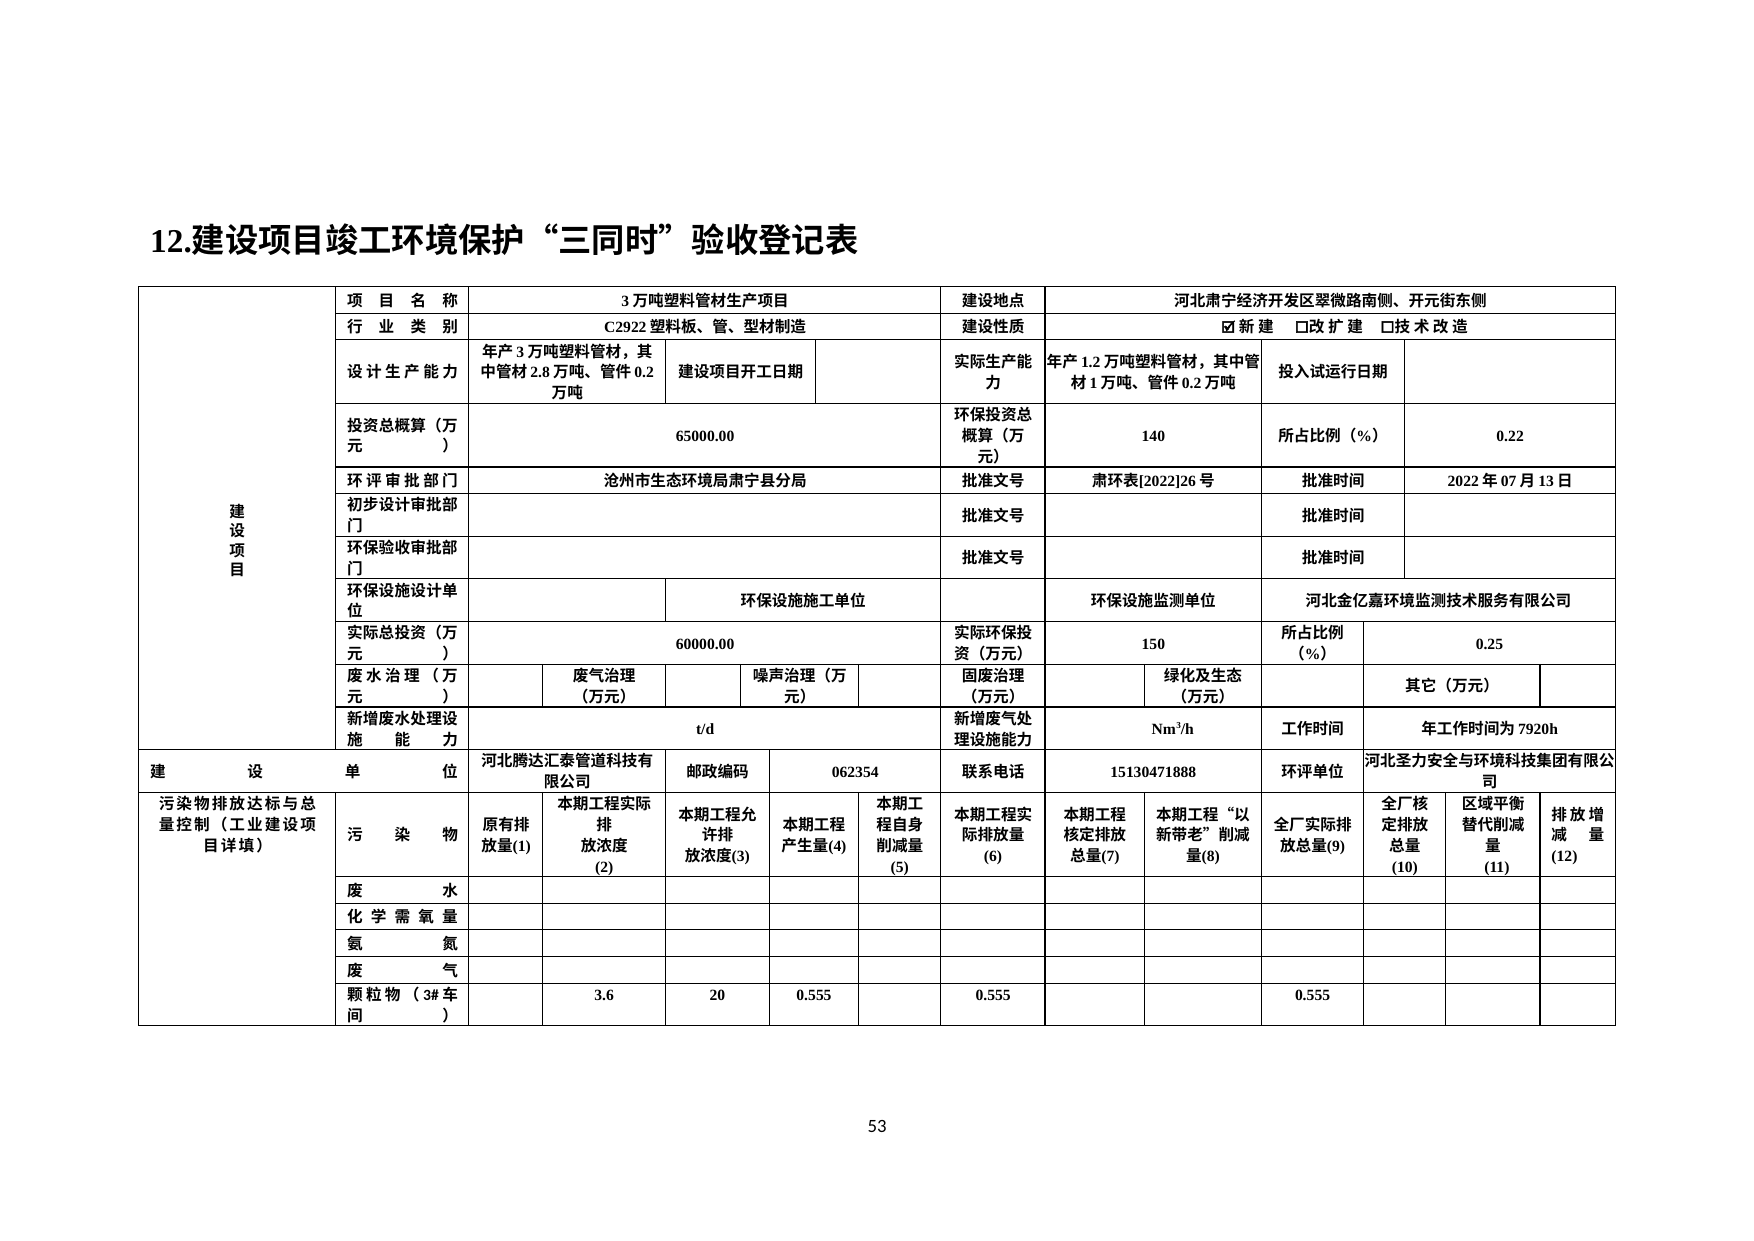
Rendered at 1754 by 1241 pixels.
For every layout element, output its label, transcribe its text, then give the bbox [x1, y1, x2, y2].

table_cell [1405, 340, 1615, 403]
table_cell 60000.00 [469, 622, 940, 664]
table_cell [1405, 494, 1615, 536]
table_cell 年产1.2万吨塑料管材，其中管材1万吨、管件0.2万吨 [1046, 340, 1261, 403]
table_cell [469, 957, 542, 982]
table_cell 本期工程“以新带老”削减量(8) [1145, 793, 1261, 876]
table_cell [859, 984, 940, 1025]
table_cell [770, 957, 858, 982]
table_cell 河北腾达汇泰管道科技有限公司 [469, 750, 665, 792]
table_cell 河北金亿嘉环境监测技术服务有限公司 [1262, 579, 1615, 621]
table_cell [859, 665, 940, 706]
table_cell [770, 877, 858, 903]
table_cell 062354 [770, 750, 940, 792]
table_cell 65000.00 [469, 404, 940, 466]
table_cell 批准文号 [941, 494, 1044, 536]
table_cell [666, 930, 769, 956]
table_cell [1145, 877, 1261, 903]
table_cell 原有排 放量(1) [469, 793, 542, 876]
table_cell 废水 [336, 877, 468, 903]
table_cell [1262, 877, 1363, 903]
table_cell [859, 877, 940, 903]
table_cell 排放增减量(12) [1541, 793, 1615, 876]
table_cell 设计生产能力 [336, 340, 468, 403]
table_cell [469, 494, 940, 536]
table_cell [1046, 537, 1261, 578]
table_cell [1046, 957, 1144, 982]
table_cell 环评单位 [1262, 750, 1363, 792]
table_cell 污染物排放达标与总量控制（工业建设项目详填） [139, 793, 335, 1025]
table_cell 环保投资总概算（万元） [941, 404, 1044, 466]
table_cell [859, 930, 940, 956]
table_cell 年工作时间为7920h [1364, 708, 1615, 749]
table_cell [1262, 665, 1363, 706]
table_cell 实际生产能力 [941, 340, 1044, 403]
table_cell t/d [469, 708, 940, 749]
table_cell 环评审批部门 [336, 468, 468, 493]
table_cell [941, 904, 1044, 929]
table_cell [666, 904, 769, 929]
table_cell [1541, 930, 1615, 956]
table_cell [1262, 904, 1363, 929]
table_cell [1446, 984, 1539, 1025]
table_cell [469, 579, 665, 621]
table_cell 河北圣力安全与环境科技集团有限公司 [1364, 750, 1615, 792]
table_cell [1145, 957, 1261, 982]
table_cell 20 [666, 984, 769, 1025]
table_cell 0.555 [941, 984, 1044, 1025]
table_cell [859, 904, 940, 929]
table_cell 批准时间 [1262, 494, 1404, 536]
table_cell C2922塑料板、管、型材制造 [469, 314, 940, 339]
table_cell 其它（万元） [1364, 665, 1539, 706]
table_cell 氨氮 [336, 930, 468, 956]
table_cell [469, 537, 940, 578]
table_cell 区域平衡替代削减量 (11) [1446, 793, 1539, 876]
table_cell [1541, 877, 1615, 903]
table_cell 实际总投资（万元） [336, 622, 468, 664]
table_cell 绿化及生态（万元） [1145, 665, 1261, 706]
table_header 河北肃宁经济开发区翠微路南侧、开元街东侧 [1046, 287, 1615, 313]
table_cell [1046, 904, 1144, 929]
table_cell 建设项目开工日期 [666, 340, 815, 403]
subtitle 12.建设项目竣工环境保护“三同时”验收登记表 [150, 214, 1604, 262]
table_cell [469, 930, 542, 956]
table_cell [1364, 877, 1445, 903]
table_cell [1364, 984, 1445, 1025]
table_cell 肃环表[2022]26号 [1046, 468, 1261, 493]
table_cell 建设性质 [941, 314, 1044, 339]
table_cell 新增废气处理设施能力 [941, 708, 1044, 749]
table_cell 投资总概算（万元） [336, 404, 468, 466]
table_cell 0.555 [1262, 984, 1363, 1025]
table_cell [859, 957, 940, 982]
table_cell [469, 665, 542, 706]
table_cell 污染物 [336, 793, 468, 876]
table_cell 全厂核定排放总量 (10) [1364, 793, 1445, 876]
table_cell [770, 930, 858, 956]
table_cell 本期工程实际排放量 (6) [941, 793, 1044, 876]
table_cell [1446, 904, 1539, 929]
table_cell 工作时间 [1262, 708, 1363, 749]
table_cell 本期工程实际排 放浓度 (2) [543, 793, 665, 876]
table_cell [666, 877, 769, 903]
table_cell [1364, 957, 1445, 982]
table_cell [1262, 930, 1363, 956]
table_cell 环保设施施工单位 [666, 579, 940, 621]
table_cell 140 [1046, 404, 1261, 466]
table_cell [941, 877, 1044, 903]
table_cell [1145, 930, 1261, 956]
table_header 建 设 项 目 [139, 287, 335, 749]
table_cell 沧州市生态环境局肃宁县分局 [469, 468, 940, 493]
table_cell 新增废水处理设施能力 [336, 708, 468, 749]
table_cell [770, 904, 858, 929]
table_cell [1446, 957, 1539, 982]
table_cell 颗粒物（3#车间） [336, 984, 468, 1025]
table_cell 0.555 [770, 984, 858, 1025]
table_cell [1364, 930, 1445, 956]
table_cell [666, 957, 769, 982]
table_header 3万吨塑料管材生产项目 [469, 287, 940, 313]
table_cell [1046, 494, 1261, 536]
table_cell 3.6 [543, 984, 665, 1025]
table_cell 批准时间 [1262, 468, 1404, 493]
table_cell [543, 930, 665, 956]
table_cell [1145, 904, 1261, 929]
table_cell 150 [1046, 622, 1261, 664]
table_cell 批准时间 [1262, 537, 1404, 578]
table_cell 本期工程核定排放总量(7) [1046, 793, 1144, 876]
table_cell [941, 957, 1044, 982]
table_cell [1262, 957, 1363, 982]
table_cell 废气治理 （万元） [543, 665, 665, 706]
table_cell 固废治理（万元） [941, 665, 1044, 706]
table_cell 本期工程自身削减量 (5) [859, 793, 940, 876]
table_cell [1046, 665, 1144, 706]
table_cell 建设单位 [139, 750, 468, 792]
table_cell [1446, 877, 1539, 903]
table_cell 年产3万吨塑料管材，其中管材2.8万吨、管件0.2万吨 [469, 340, 665, 403]
table_cell [543, 904, 665, 929]
table_cell [666, 665, 740, 706]
table_cell [469, 877, 542, 903]
table_cell 2022年07月13日 [1405, 468, 1615, 493]
table_cell [1364, 904, 1445, 929]
table_cell 环保设施设计单位 [336, 579, 468, 621]
table_cell 废水治理（万元） [336, 665, 468, 706]
table_cell 0.25 [1364, 622, 1615, 664]
table_cell [1405, 537, 1615, 578]
table_cell 初步设计审批部门 [336, 494, 468, 536]
table_cell [941, 930, 1044, 956]
table_header 建设地点 [941, 287, 1044, 313]
table_cell [1046, 984, 1144, 1025]
table_cell 本期工程允许排 放浓度(3) [666, 793, 769, 876]
table_cell [543, 957, 665, 982]
table_cell 投入试运行日期 [1262, 340, 1404, 403]
table_cell 联系电话 [941, 750, 1044, 792]
table_cell [816, 340, 940, 403]
table_cell 所占比例（%） [1262, 622, 1363, 664]
table_cell 环保设施监测单位 [1046, 579, 1261, 621]
table_cell [1541, 904, 1615, 929]
table_cell [1446, 930, 1539, 956]
table_cell 全厂实际排放总量(9) [1262, 793, 1363, 876]
table_cell 所占比例（%） [1262, 404, 1404, 466]
table_cell [469, 904, 542, 929]
table_cell [469, 984, 542, 1025]
table_cell 废气 [336, 957, 468, 982]
table_cell Nm3/h [1046, 708, 1261, 749]
table_cell 15130471888 [1046, 750, 1261, 792]
table_header 项目名称 [336, 287, 468, 313]
table_cell 化学需氧量 [336, 904, 468, 929]
table_cell [1046, 930, 1144, 956]
table_cell 噪声治理（万元） [741, 665, 858, 706]
table_cell [1541, 665, 1615, 706]
table_cell 行业类别 [336, 314, 468, 339]
table_cell [1145, 984, 1261, 1025]
table_cell 新 建 改 扩 建 技 术 改 造 [1046, 314, 1615, 339]
table_cell [1541, 984, 1615, 1025]
table_cell 邮政编码 [666, 750, 769, 792]
table_cell 批准文号 [941, 468, 1044, 493]
table_cell 本期工程产生量(4) [770, 793, 858, 876]
table_cell [1541, 957, 1615, 982]
table_cell 批准文号 [941, 537, 1044, 578]
table_cell [941, 579, 1044, 621]
table_cell 0.22 [1405, 404, 1615, 466]
table_cell 实际环保投资（万元） [941, 622, 1044, 664]
table_cell 环保验收审批部门 [336, 537, 468, 578]
table_cell [543, 877, 665, 903]
table_cell [1046, 877, 1144, 903]
